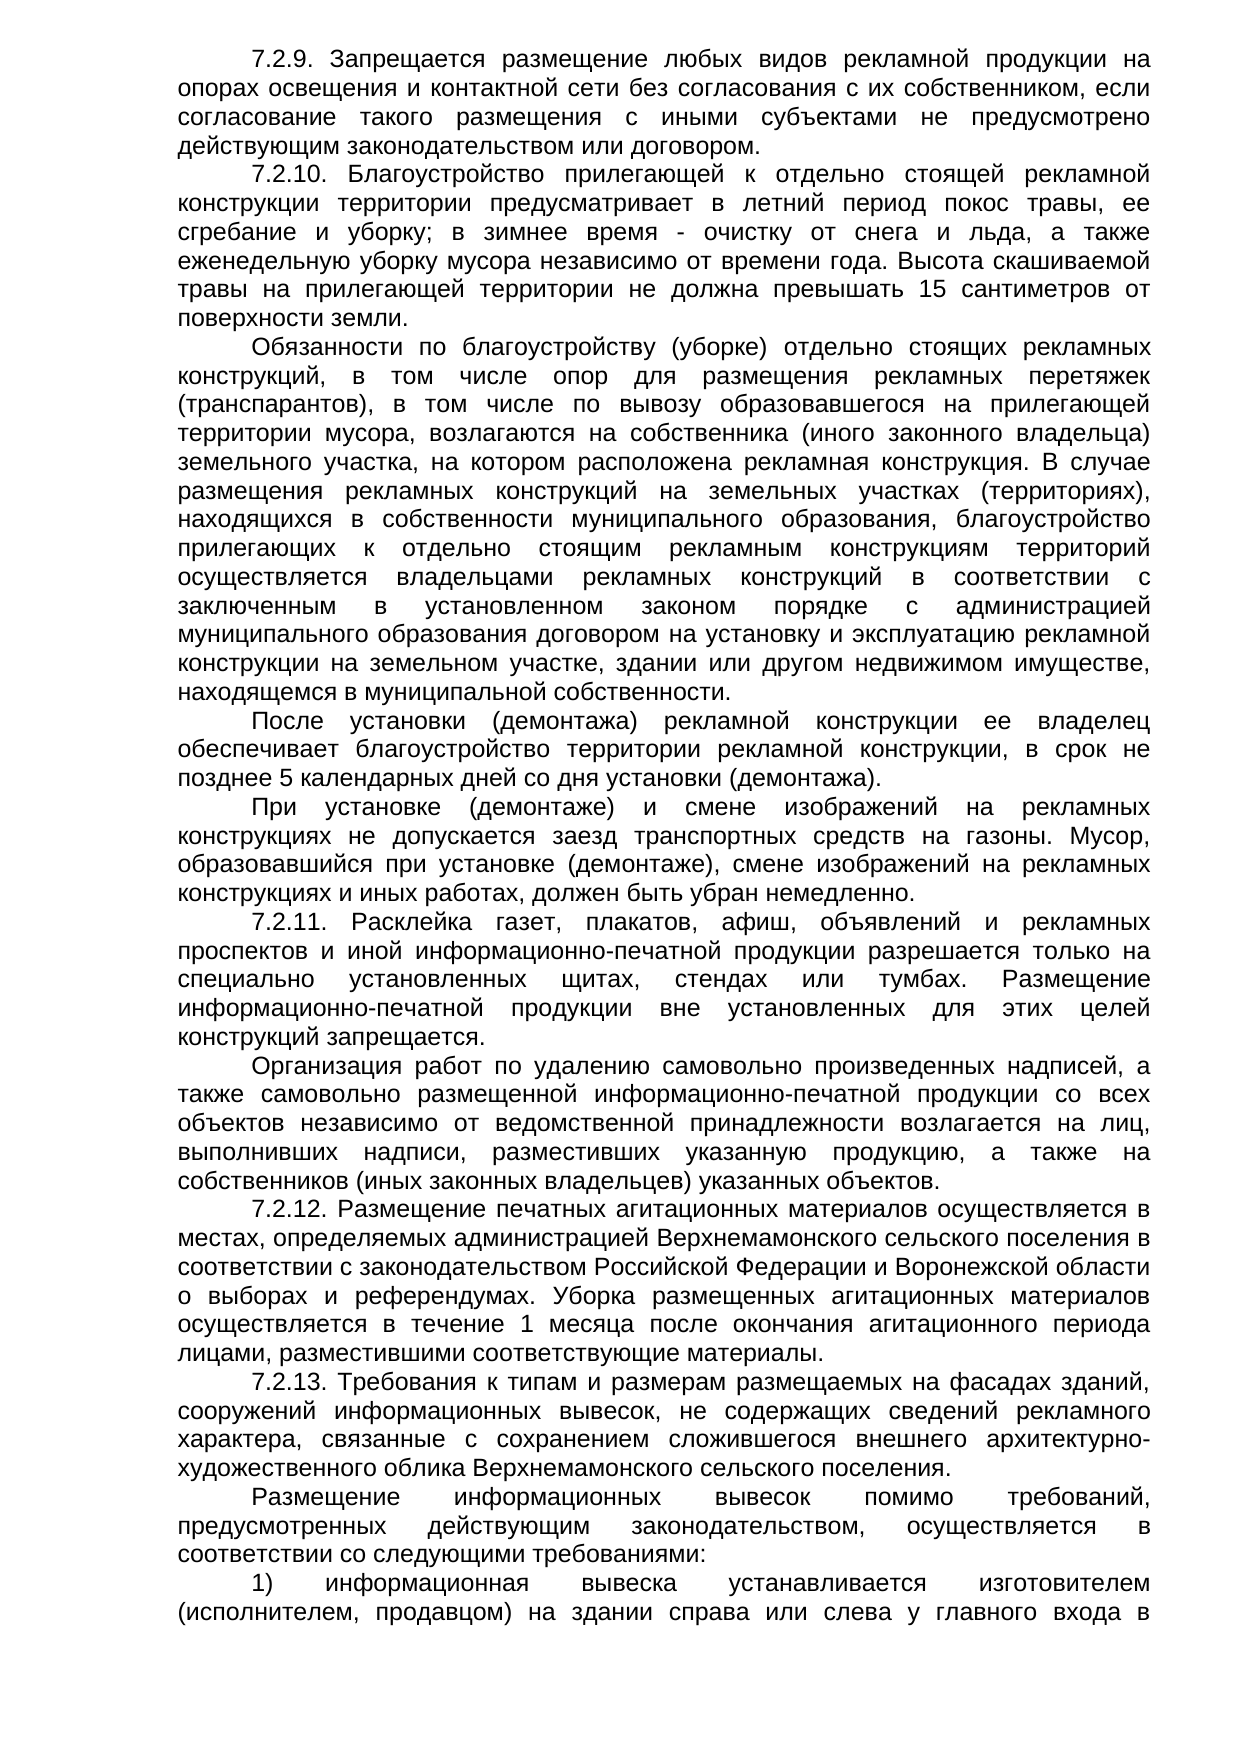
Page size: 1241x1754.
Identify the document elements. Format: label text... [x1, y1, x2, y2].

text 7.2.10. Благоустройство прилегающей к отдельно стоящей рекламной конструкции территории предусматривает в летний период покос травы, ее сгребание и уборку; в зимнее время - очистку от снега и льда, а также еженедельную уборку мусора независимо от времени года. Высота скашиваемой травы на прилегающей территории не должна превышать 15 сантиметров от поверхности земли. [177, 159, 1152, 332]
text После установки (демонтажа) рекламной конструкции ее владелец обеспечивает благоустройство территории рекламной конструкции, в срок не позднее 5 календарных дней со дня установки (демонтажа). [177, 706, 1152, 792]
text 7.2.11. Расклейка газет, плакатов, афиш, объявлений и рекламных проспектов и иной информационно-печатной продукции разрешается только на специально установленных щитах, стендах или тумбах. Размещение информационно-печатной продукции вне установленных для этих целей конструкций запрещается. [177, 907, 1152, 1051]
text Организация работ по удалению самовольно произведенных надписей, а также самовольно размещенной информационно-печатной продукции со всех объектов независимо от ведомственной принадлежности возлагается на лиц, выполнивших надписи, разместивших указанную продукцию, а также на собственников (иных законных владельцев) указанных объектов. [177, 1051, 1152, 1194]
text Размещение информационных вывесок помимо требований, предусмотренных действующим законодательством, осуществляется в соответствии со следующими требованиями: [177, 1482, 1152, 1568]
text 7.2.13. Требования к типам и размерам размещаемых на фасадах зданий, сооружений информационных вывесок, не содержащих сведений рекламного характера, связанные с сохранением сложившегося внешнего архитектурно-художественного облика Верхнемамонского сельского поселения. [177, 1367, 1152, 1482]
text При установке (демонтаже) и смене изображений на рекламных конструкциях не допускается заезд транспортных средств на газоны. Мусор, образовавшийся при установке (демонтаже), смене изображений на рекламных конструкциях и иных работах, должен быть убран немедленно. [177, 792, 1152, 907]
text 7.2.9. Запрещается размещение любых видов рекламной продукции на опорах освещения и контактной сети без согласования с их собственником, если согласование такого размещения с иными субъектами не предусмотрено действующим законодательством или договором. [177, 44, 1152, 159]
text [177, 1568, 1152, 1626]
text 7.2.12. Размещение печатных агитационных материалов осуществляется в местах, определяемых администрацией Верхнемамонского сельского поселения в соответствии с законодательством Российской Федерации и Воронежской области о выборах и референдумах. Уборка размещенных агитационных материалов осуществляется в течение 1 месяца после окончания агитационного периода лицами, разместившими соответствующие материалы. [177, 1194, 1152, 1367]
text Обязанности по благоустройству (уборке) отдельно стоящих рекламных конструкций, в том числе опор для размещения рекламных перетяжек (транспарантов), в том числе по вывозу образовавшегося на прилегающей территории мусора, возлагаются на собственника (иного законного владельца) земельного участка, на котором расположена рекламная конструкция. В случае размещения рекламных конструкций на земельных участках (территориях), находящихся в собственности муниципального образования, благоустройство прилегающих к отдельно стоящим рекламным конструкциям территорий осуществляется владельцами рекламных конструкций в соответствии с заключенным в установленном законом порядке с администрацией муниципального образования договором на установку и эксплуатацию рекламной конструкции на земельном участке, здании или другом недвижимом имуществе, находящемся в муниципальной собственности. [177, 332, 1152, 706]
